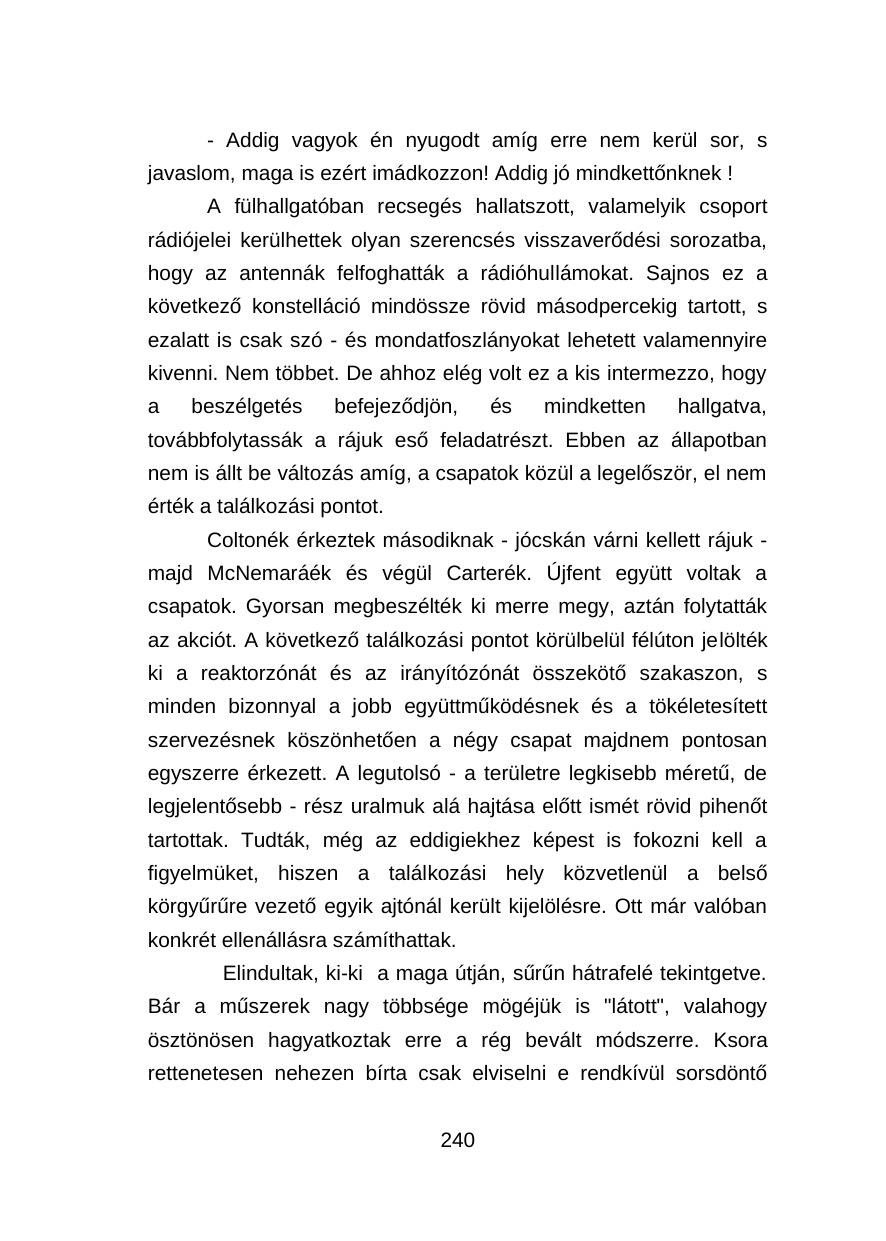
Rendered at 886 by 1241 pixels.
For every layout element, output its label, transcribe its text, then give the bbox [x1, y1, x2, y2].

text A fülhallgatóban recsegés hallatszott, valamelyik csoport rádiójelei kerülhettek olyan szerencsés visszaverődési sorozatba, hogy az antennák felfoghatták a rádióhullámokat. Sajnos ez a következő konstelláció mindössze rövid másodpercekig tartott, s ezalatt is csak szó - és mondatfoszlányokat lehetett valamennyire kivenni. Nem többet. De ahhoz elég volt ez a kis intermezzo, hogy a beszélgetés befejeződjön, és mindketten hallgatva, továbbfolytassák a rájuk eső feladatrészt. Ebben az állapotban nem is állt be változás amíg, a csapatok közül a legelőször, el nem érték a találkozási pontot. [148, 185, 768, 518]
text Coltonék érkeztek másodiknak - jócskán várni kellett rájuk - majd McNemaráék és végül Carterék. Újfent együtt voltak a csapatok. Gyorsan megbeszélték ki merre megy, aztán folytatták az akciót. A következő találkozási pontot körülbelül félúton jelölték ki a reaktorzónát és az irányítózónát összekötő szakaszon, s minden bizonnyal a jobb együttműködésnek és a tökéletesített szervezésnek köszönhetően a négy csapat majdnem pontosan egyszerre érkezett. A legutolsó - a területre legkisebb méretű, de legjelentősebb - rész uralmuk alá hajtása előtt ismét rövid pihenőt tartottak. Tudták, még az eddigiekhez képest is fokozni kell a figyelmüket, hiszen a találkozási hely közvetlenül a belső körgyűrűre vezető egyik ajtónál került kijelölésre. Ott már valóban konkrét ellenállásra számíthattak. [148, 518, 768, 951]
text - Addig vagyok én nyugodt amíg erre nem kerül sor, s javaslom, maga is ezért imádkozzon! Addig jó mindkettőnknek ! [148, 118, 768, 185]
